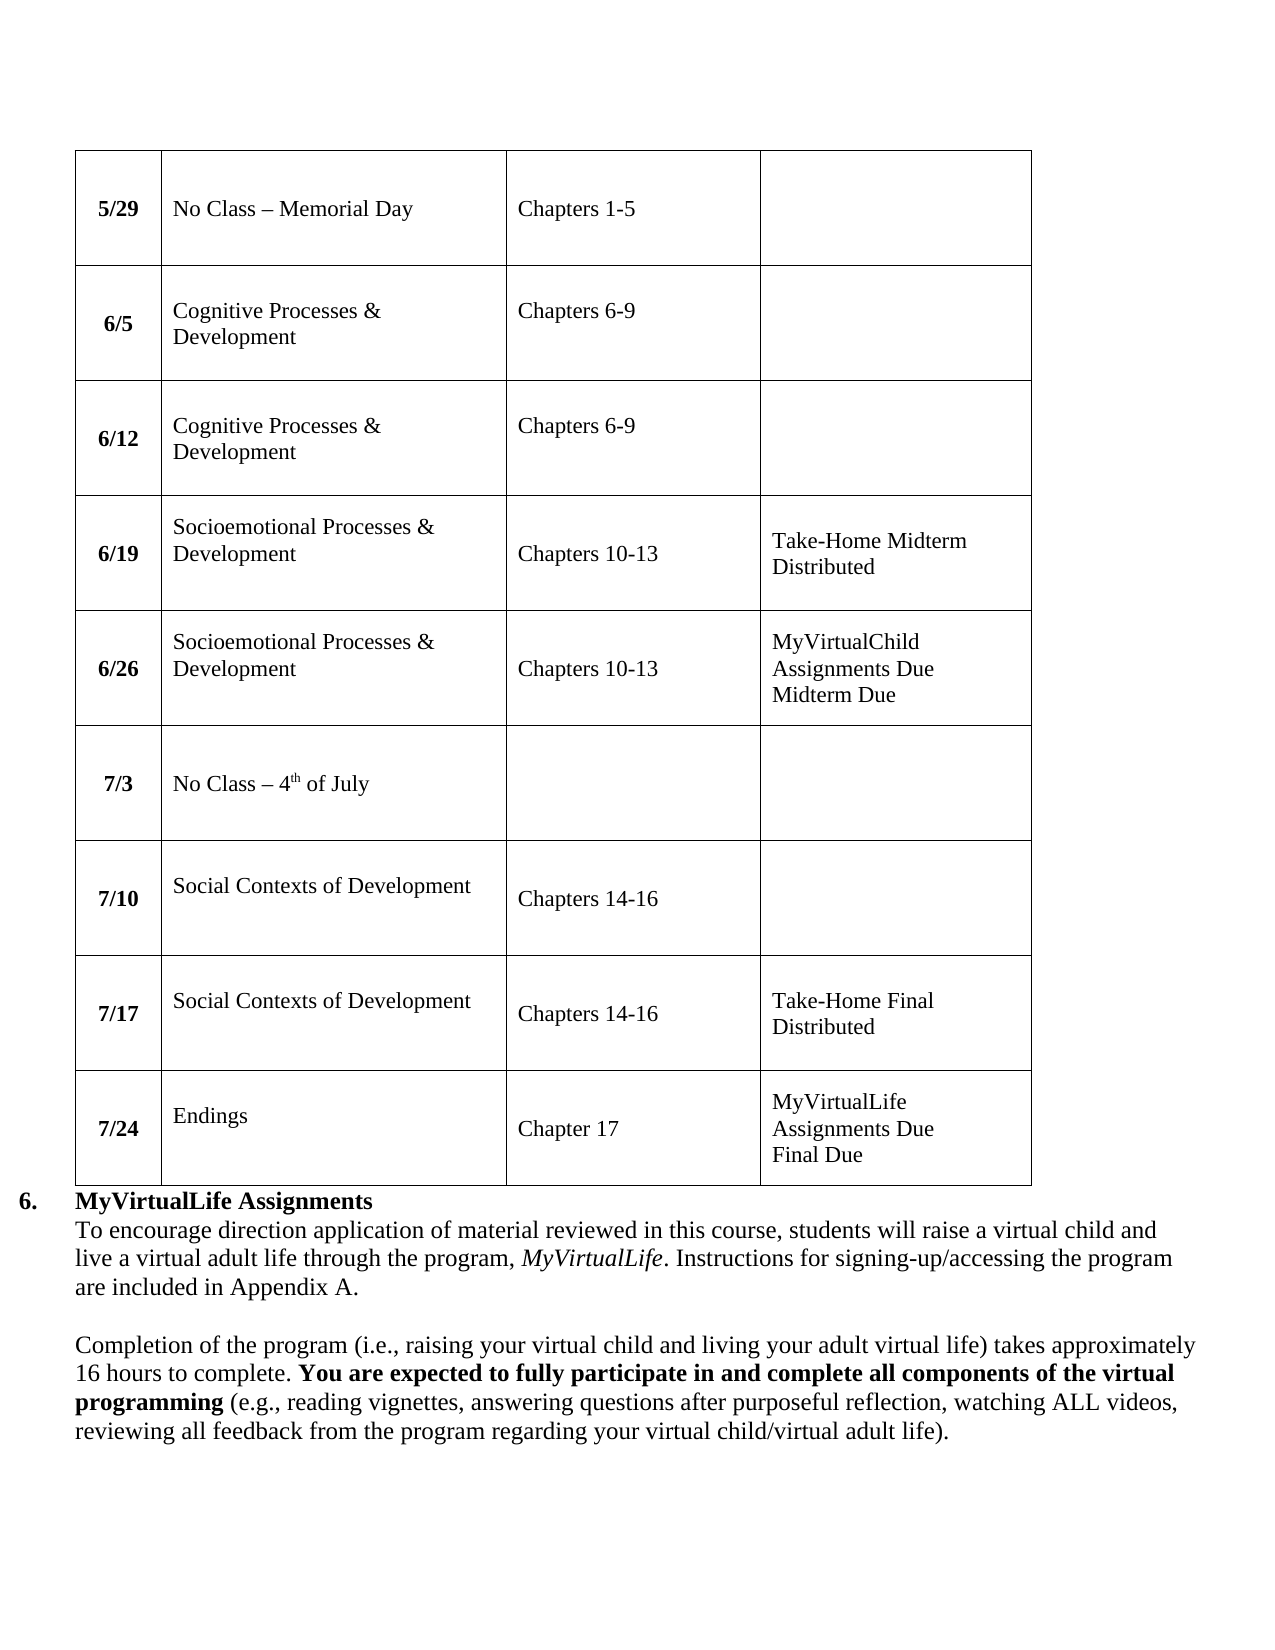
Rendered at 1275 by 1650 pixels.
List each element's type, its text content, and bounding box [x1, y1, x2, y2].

table_cell Chapters 14-16 [507, 956, 760, 1070]
table_cell Chapters 10-13 [507, 496, 760, 610]
table_cell [761, 151, 1031, 265]
table_cell 7/3 [76, 726, 161, 840]
table_cell Take-Home Midterm Distributed [761, 496, 1031, 610]
table_cell Social Contexts of Development [162, 841, 506, 955]
table_cell 7/10 [76, 841, 161, 955]
table_cell Socioemotional Processes & Development [162, 496, 506, 610]
table_cell Social Contexts of Development [162, 956, 506, 1070]
table_cell No Class – 4th of July [162, 726, 506, 840]
table_cell MyVirtualLife Assignments Due Final Due [761, 1071, 1031, 1185]
table_cell 7/24 [76, 1071, 161, 1185]
table_cell Endings [162, 1071, 506, 1185]
table_cell Chapters 6-9 [507, 381, 760, 495]
table_cell [761, 381, 1031, 495]
table_cell Chapters 14-16 [507, 841, 760, 955]
table_cell Socioemotional Processes & Development [162, 611, 506, 725]
table_cell 6/26 [76, 611, 161, 725]
list MyVirtualLife Assignments [19, 1186, 1200, 1215]
table_cell No Class – Memorial Day [162, 151, 506, 265]
table_cell Cognitive Processes & Development [162, 381, 506, 495]
list Completion of the program (i.e., raising your virtual child and living your adult virtual life) takes approximately 16 hours to complete. You are expected to fully participate in and complete all components of the virtual programming (e.g., reading vignettes, answering questions after purposeful reflection, watching ALL videos, reviewing all feedback from the program regarding your virtual child/virtual adult life). [75, 1330, 1200, 1445]
table_cell Chapter 17 [507, 1071, 760, 1185]
table_cell [761, 841, 1031, 955]
table_cell [507, 726, 760, 840]
list To encourage direction application of material reviewed in this course, students will raise a virtual child and live a virtual adult life through the program, MyVirtualLife. Instructions for signing-up/accessing the program are included in Appendix A. [75, 1215, 1200, 1301]
table_cell Chapters 10-13 [507, 611, 760, 725]
table_cell Cognitive Processes & Development [162, 266, 506, 380]
table_cell 6/5 [76, 266, 161, 380]
table_cell Chapters 6-9 [507, 266, 760, 380]
table_cell Chapters 1-5 [507, 151, 760, 265]
table_cell MyVirtualChild Assignments Due Midterm Due [761, 611, 1031, 725]
table_cell 6/12 [76, 381, 161, 495]
table_cell Take-Home Final Distributed [761, 956, 1031, 1070]
table_cell [761, 726, 1031, 840]
table_cell [761, 266, 1031, 380]
table_cell 5/29 [76, 151, 161, 265]
table_cell 6/19 [76, 496, 161, 610]
table_cell 7/17 [76, 956, 161, 1070]
